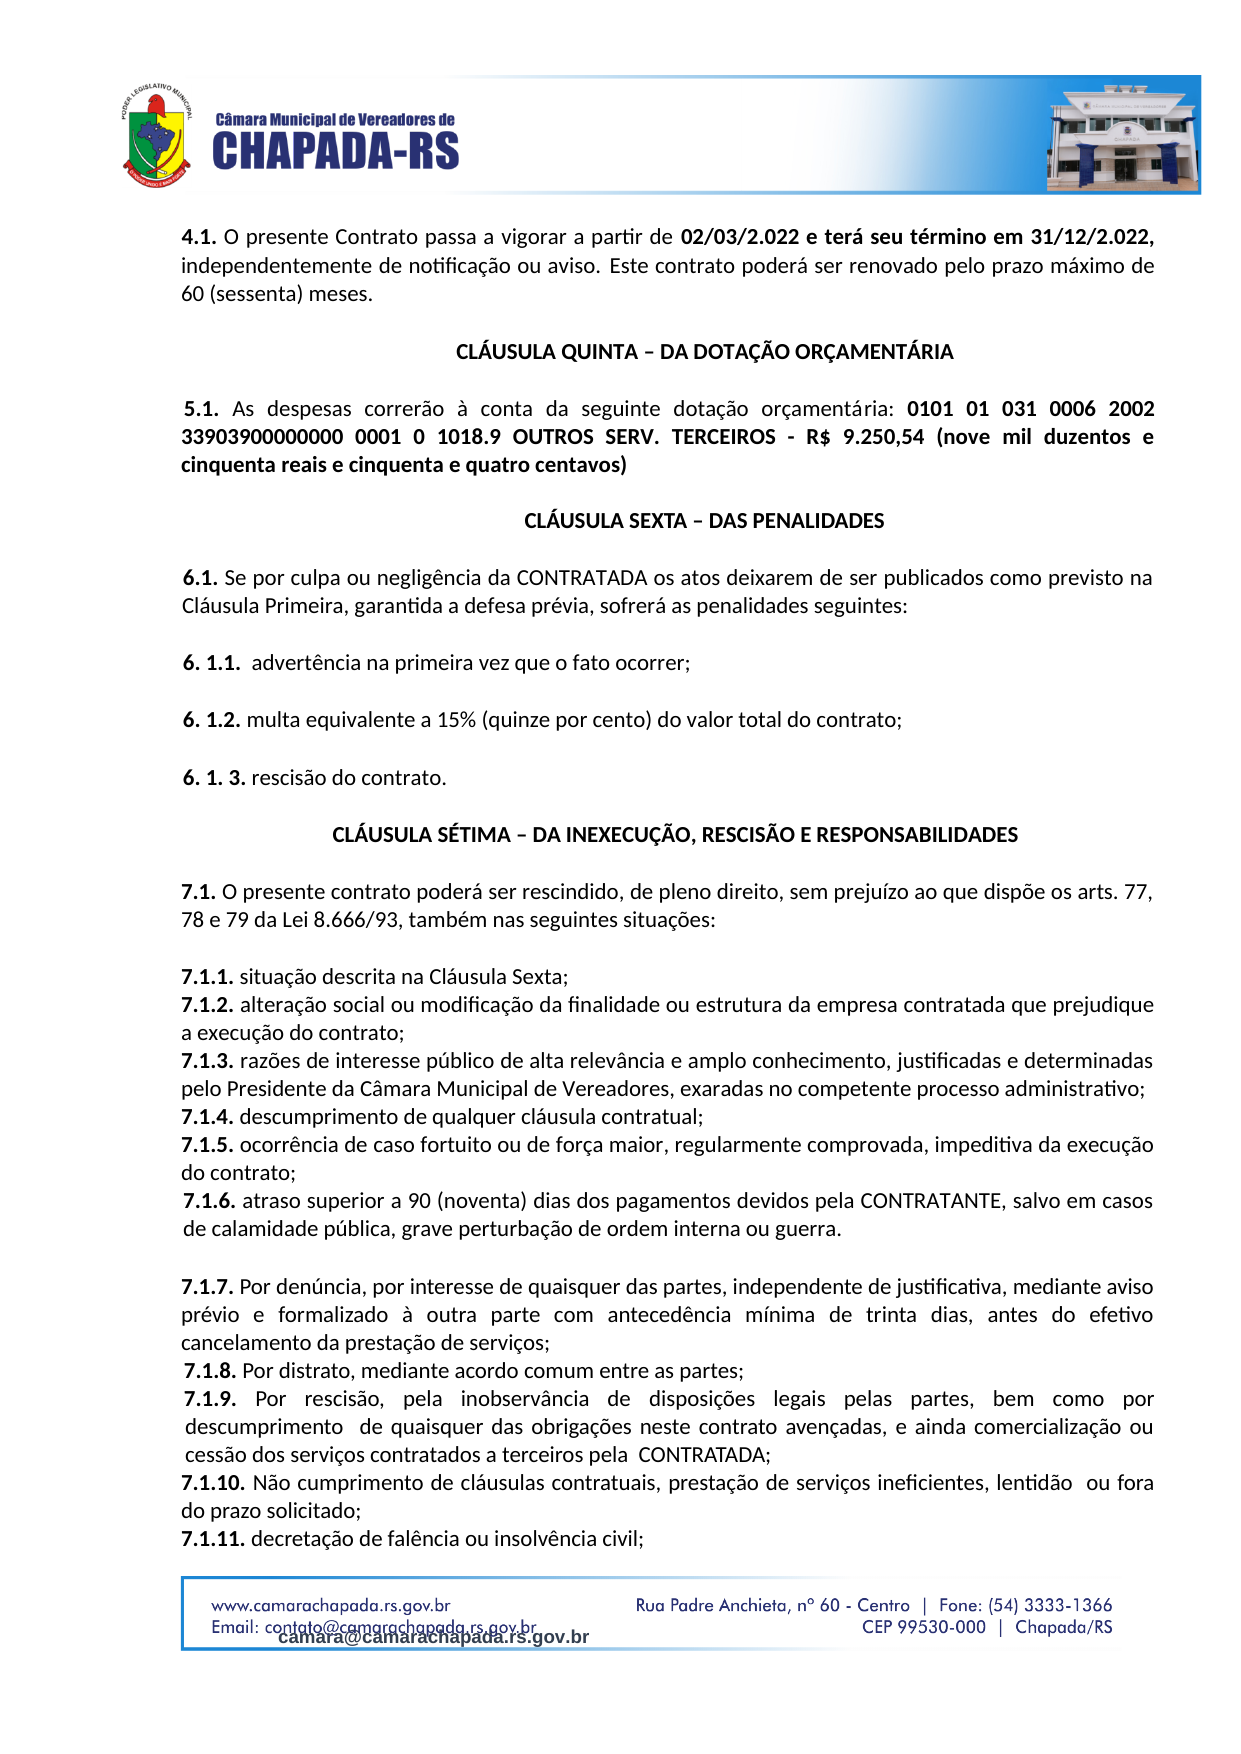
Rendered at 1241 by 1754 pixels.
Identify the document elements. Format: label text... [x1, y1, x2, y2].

text 7.1.3. razões de interesse público de alta relevância e amplo conhecimento, justificadas e determinadas pelo Presidente da Câmara Municipal de Vereadores, exaradas no competente processo administrativo; [181, 1046, 1156, 1102]
text 6. 1.2. multa equivalente a 15% (quinze por cento) do valor total do contrato; [182, 706, 1156, 734]
text 7.1.6. atraso superior a 90 (noventa) dias dos pagamentos devidos pela CONTRATANTE, salvo em casos de calamidade pública, grave perturbação de ordem interna ou guerra. [183, 1187, 1156, 1243]
text 4.1. O presente Contrato passa a vigorar a partir de 02/03/2.022 e terá seu término em 31/12/2.022, independentemente de notificação ou aviso. Este contrato poderá ser renovado pelo prazo máximo de 60 (sessenta) meses. [181, 222, 1156, 308]
text 7.1.8. Por distrato, mediante acordo comum entre as partes; [183, 1356, 1156, 1384]
text 7.1.11. decretação de falência ou insolvência civil; [181, 1524, 1156, 1552]
text 7.1.1. situação descrita na Cláusula Sexta; [181, 962, 1156, 990]
text 7.1.2. alteração social ou modificação da finalidade ou estrutura da empresa contratada que prejudique a execução do contrato; [181, 990, 1156, 1046]
text 7.1.9. Por rescisão, pela inobservância de disposições legais pelas partes, bem como por descumprimento de quaisquer das obrigações neste contrato avençadas, e ainda comercialização ou cessão dos serviços contratados a terceiros pela CONTRATADA; [184, 1384, 1156, 1468]
text 7.1.5. ocorrência de caso fortuito ou de força maior, regularmente comprovada, impeditiva da execução do contrato; [181, 1131, 1156, 1187]
text 7.1.7. Por denúncia, por interesse de quaisquer das partes, independente de justificativa, mediante aviso prévio e formalizado à outra parte com antecedência mínima de trinta dias, antes do efetivo cancelamento da prestação de serviços; [181, 1272, 1156, 1356]
text CLÁUSULA SEXTA – DAS PENALIDADES [217, 506, 1156, 534]
text 6.1. Se por culpa ou negligência da CONTRATADA os atos deixarem de ser publicados como previsto na Cláusula Primeira, garantida a defesa prévia, sofrerá as penalidades seguintes: [182, 563, 1156, 619]
text 7.1.10. Não cumprimento de cláusulas contratuais, prestação de serviços ineficientes, lentidão ou fora do prazo solicitado; [181, 1468, 1156, 1524]
text CLÁUSULA QUINTA – DA DOTAÇÃO ORÇAMENTÁRIA [181, 337, 1156, 365]
text 6. 1.1. advertência na primeira vez que o fato ocorrer; [182, 648, 1156, 676]
picture [180, 1576, 1122, 1651]
text 5.1. As despesas correrão à conta da seguinte dotação orçamentária: 0101 01 031 0006 2002 33903900000000 0001 0 1018.9 OUTROS SERV. TERCEIROS - R$ 9.250,54 (nove mil duzentos e cinquenta reais e cinquenta e quatro centavos) [181, 394, 1156, 478]
text 7.1. O presente contrato poderá ser rescindido, de pleno direito, sem prejuízo ao que dispõe os arts. 77, 78 e 79 da Lei 8.666/93, também nas seguintes situações: [181, 877, 1156, 933]
text CLÁUSULA SÉTIMA – DA INEXECUÇÃO, RESCISÃO E RESPONSABILIDADES [181, 820, 1156, 848]
picture [121, 75, 1202, 195]
text 6. 1. 3. rescisão do contrato. [182, 763, 1156, 791]
text 7.1.4. descumprimento de qualquer cláusula contratual; [181, 1102, 1156, 1131]
